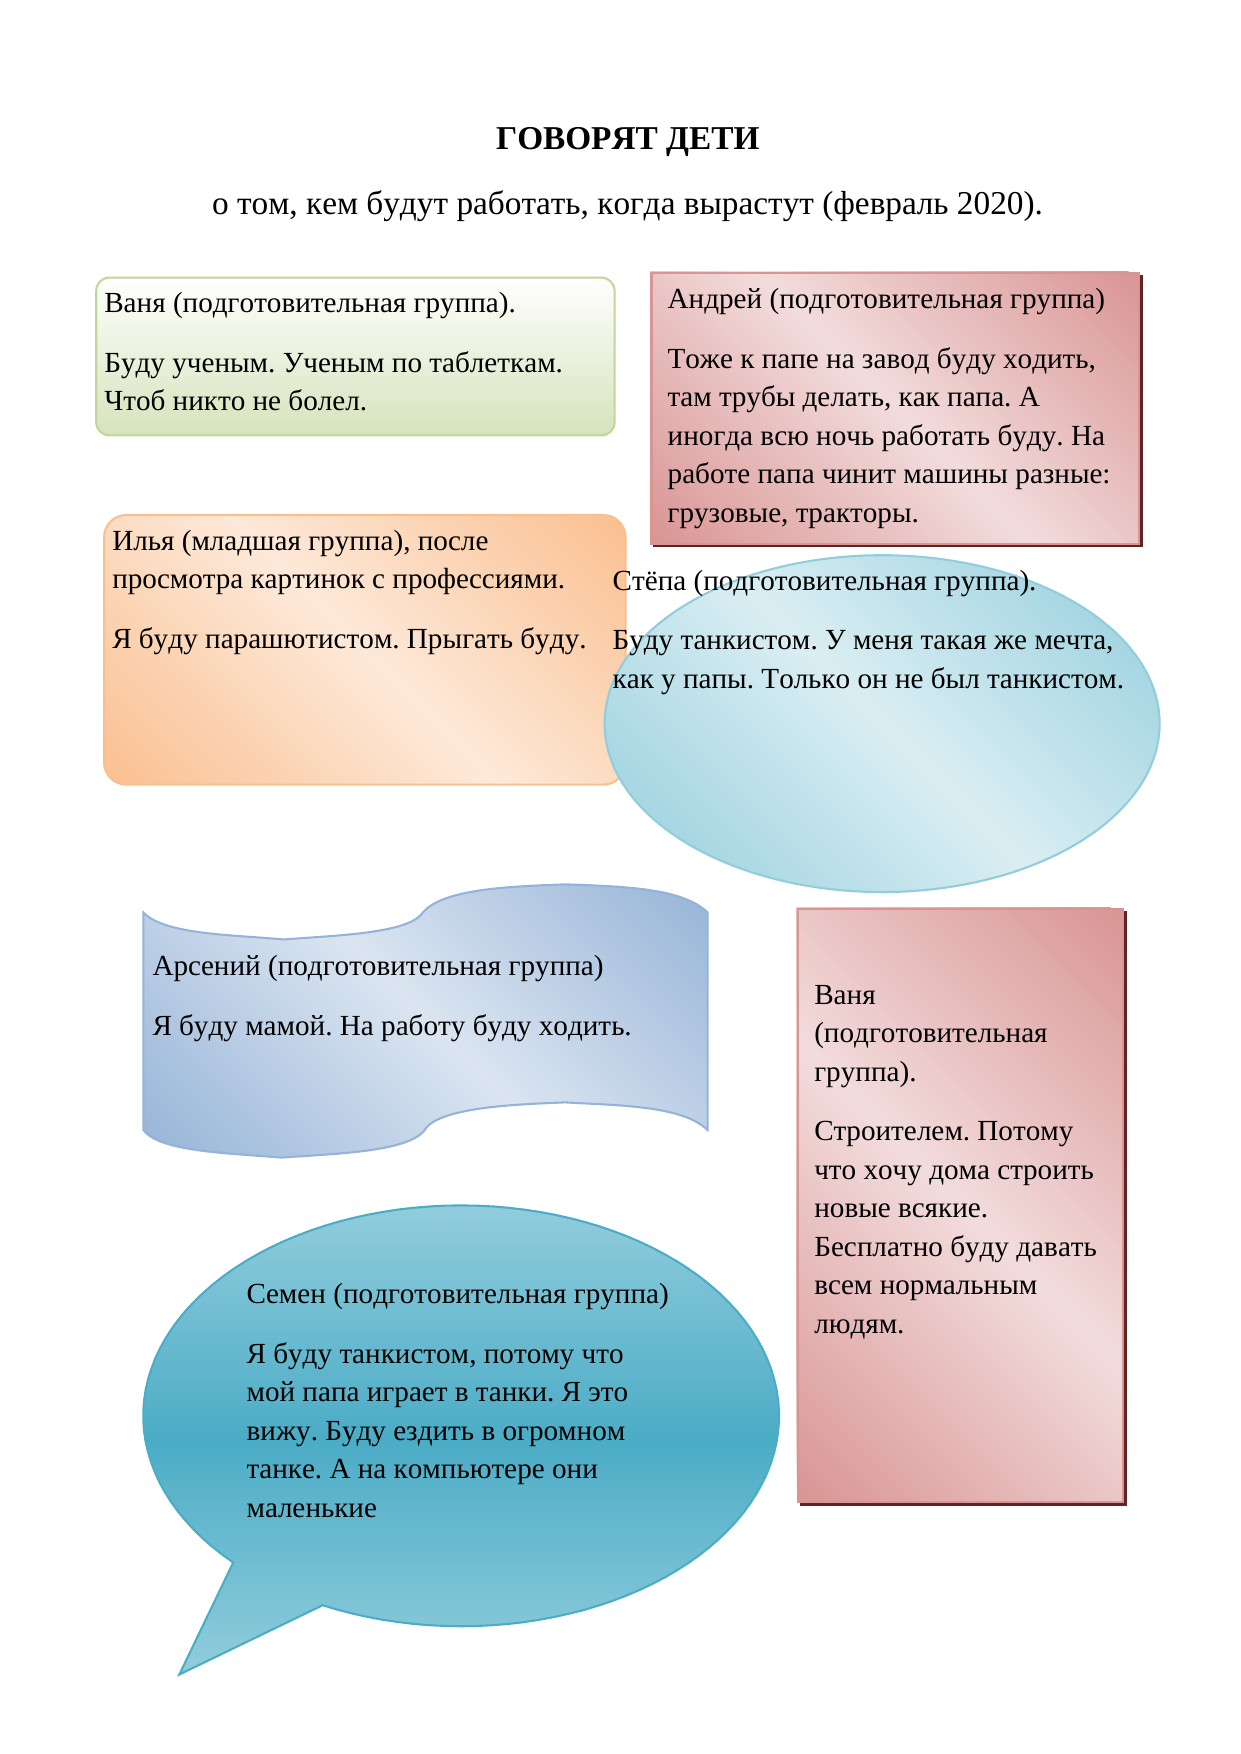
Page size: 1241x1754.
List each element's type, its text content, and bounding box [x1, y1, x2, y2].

text о том, кем будут работать, когда вырастут (февраль 2020). [103, 183, 1152, 221]
text ГОВОРЯТ ДЕТИ [103, 118, 1152, 156]
